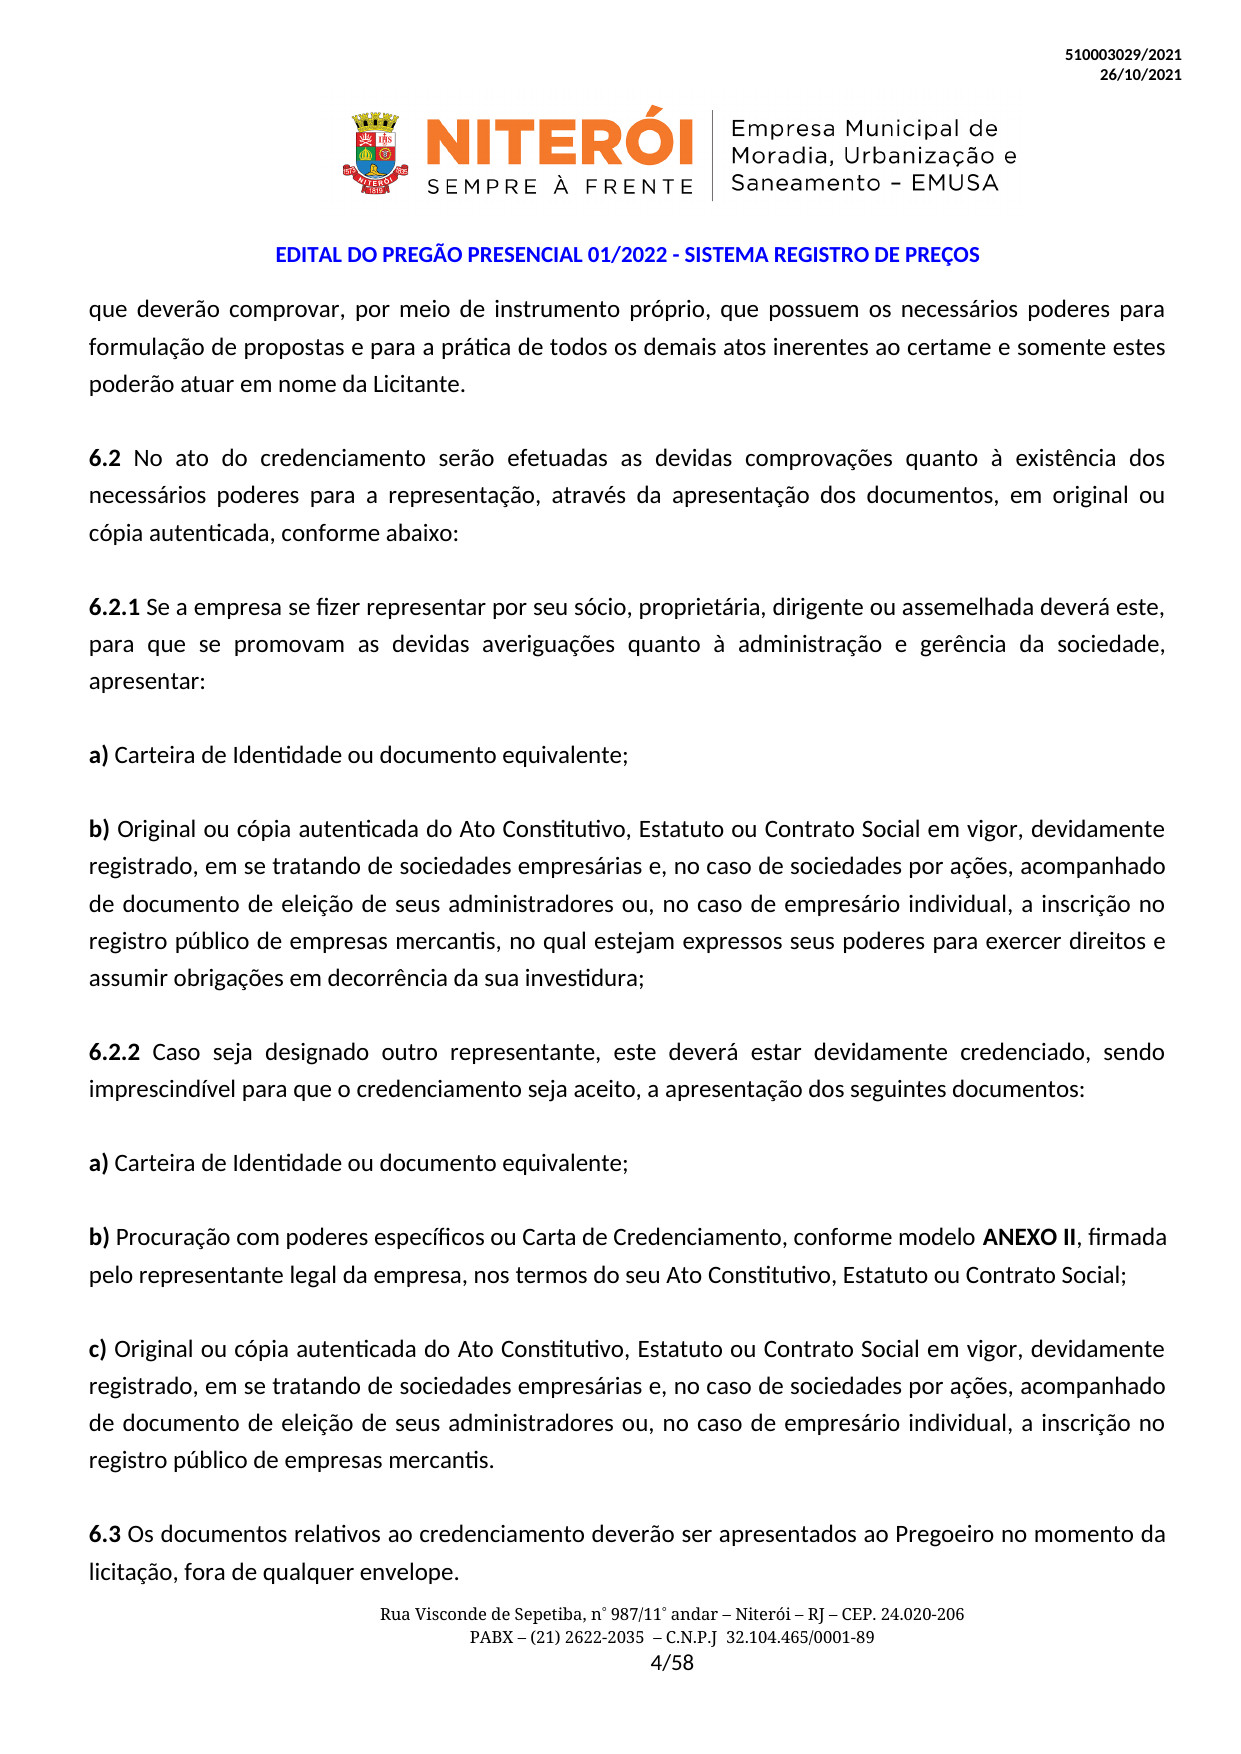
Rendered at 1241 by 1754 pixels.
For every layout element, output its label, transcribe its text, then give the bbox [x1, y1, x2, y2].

text 6.2.1 Se a empresa se fizer representar por seu sócio, proprietária, dirigente ou assemelhada deverá este, para que se promovam as devidas averiguações quanto à administração e gerência da sociedade, apresentar: [89, 590, 1167, 697]
text 6.2 No ato do credenciamento serão efetuadas as devidas comprovações quanto à existência dos necessários poderes para a representação, através da apresentação dos documentos, em original ou cópia autenticada, conforme abaixo: [89, 441, 1167, 548]
text a) Carteira de Identidade ou documento equivalente; [89, 738, 1167, 771]
text b) Original ou cópia autenticada do Ato Constitutivo, Estatuto ou Contrato Social em vigor, devidamente registrado, em se tratando de sociedades empresárias e, no caso de sociedades por ações, acompanhado de documento de eleição de seus administradores ou, no caso de empresário individual, a inscrição no registro público de empresas mercantis, no qual estejam expressos seus poderes para exercer direitos e assumir obrigações em decorrência da sua investidura; [89, 812, 1167, 994]
text 6.2.2 Caso seja designado outro representante, este deverá estar devidamente credenciado, sendo imprescindível para que o credenciamento seja aceito, a apresentação dos seguintes documentos: [89, 1035, 1167, 1105]
text 6.3 Os documentos relativos ao credenciamento deverão ser apresentados ao Pregoeiro no momento da licitação, fora de qualquer envelope. [89, 1518, 1167, 1587]
text b) Procuração com poderes específicos ou Carta de Credenciamento, conforme modelo ANEXO II, firmada pelo representante legal da empresa, nos termos do seu Ato Constitutivo, Estatuto ou Contrato Social; [89, 1221, 1167, 1290]
picture [319, 85, 1026, 215]
text a) Carteira de Identidade ou documento equivalente; [89, 1147, 1167, 1179]
text c) Original ou cópia autenticada do Ato Constitutivo, Estatuto ou Contrato Social em vigor, devidamente registrado, em se tratando de sociedades empresárias e, no caso de sociedades por ações, acompanhado de documento de eleição de seus administradores ou, no caso de empresário individual, a inscrição no registro público de empresas mercantis. [89, 1332, 1167, 1476]
